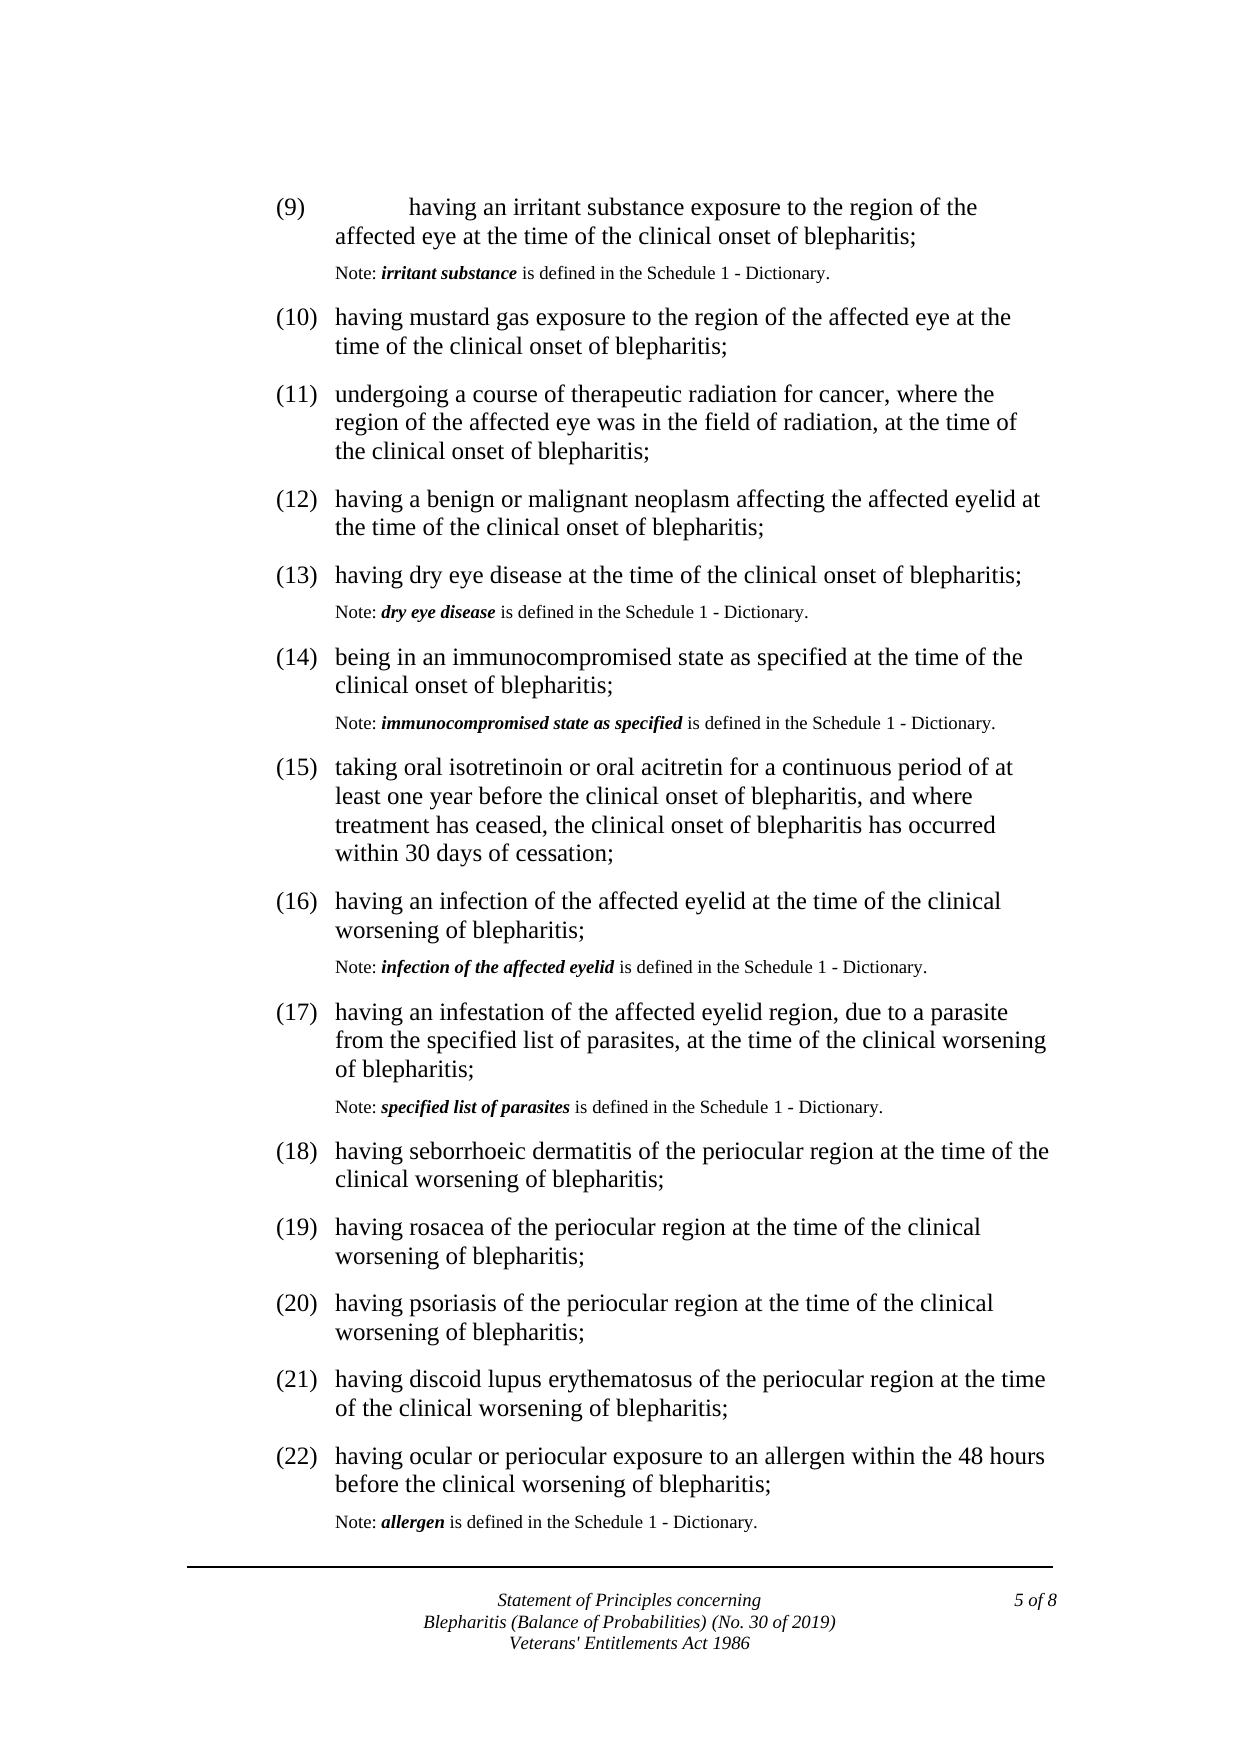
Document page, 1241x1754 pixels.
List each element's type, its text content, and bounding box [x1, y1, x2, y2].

text Note: immunocompromised state as specified is defined in the Schedule 1 - Dictionary. [335, 712, 1053, 733]
text having psoriasis of the periocular region at the time of the clinical worsening of blepharitis; [276, 1288, 1053, 1346]
text having discoid lupus erythematosus of the periocular region at the time of the clinical worsening of blepharitis; [276, 1364, 1053, 1422]
text being in an immunocompromised state as specified at the time of the clinical onset of blepharitis; [276, 642, 1053, 699]
text undergoing a course of therapeutic radiation for cancer, where the region of the affected eye was in the field of radiation, at the time of the clinical onset of blepharitis; [276, 379, 1053, 465]
text Note: irritant substance is defined in the Schedule 1 - Dictionary. [335, 262, 1053, 284]
text having dry eye disease at the time of the clinical onset of blepharitis; [276, 560, 1053, 589]
text Note: allergen is defined in the Schedule 1 - Dictionary. [335, 1511, 1053, 1533]
text having mustard gas exposure to the region of the affected eye at the time of the clinical onset of blepharitis; [276, 302, 1053, 360]
text taking oral isotretinoin or oral acitretin for a continuous period of at least one year before the clinical onset of blepharitis, and where treatment has ceased, the clinical onset of blepharitis has occurred within 30 days of cessation; [276, 752, 1053, 867]
text having a benign or malignant neoplasm affecting the affected eyelid at the time of the clinical onset of blepharitis; [276, 484, 1053, 541]
text having an infection of the affected eyelid at the time of the clinical worsening of blepharitis; [276, 886, 1053, 943]
text Note: dry eye disease is defined in the Schedule 1 - Dictionary. [335, 601, 1053, 623]
text Note: infection of the affected eyelid is defined in the Schedule 1 - Dictionary. [335, 956, 1053, 978]
text having rosacea of the periocular region at the time of the clinical worsening of blepharitis; [276, 1212, 1053, 1269]
text having an infestation of the affected eyelid region, due to a parasite from the specified list of parasites, at the time of the clinical worsening of blepharitis; [276, 997, 1053, 1083]
text having ocular or periocular exposure to an allergen within the 48 hours before the clinical worsening of blepharitis; [276, 1441, 1053, 1498]
text having seborrhoeic dermatitis of the periocular region at the time of the clinical worsening of blepharitis; [276, 1136, 1053, 1193]
text having an irritant substance exposure to the region of the affected eye at the time of the clinical onset of blepharitis; [276, 192, 1053, 249]
text Note: specified list of parasites is defined in the Schedule 1 - Dictionary. [335, 1096, 1053, 1117]
